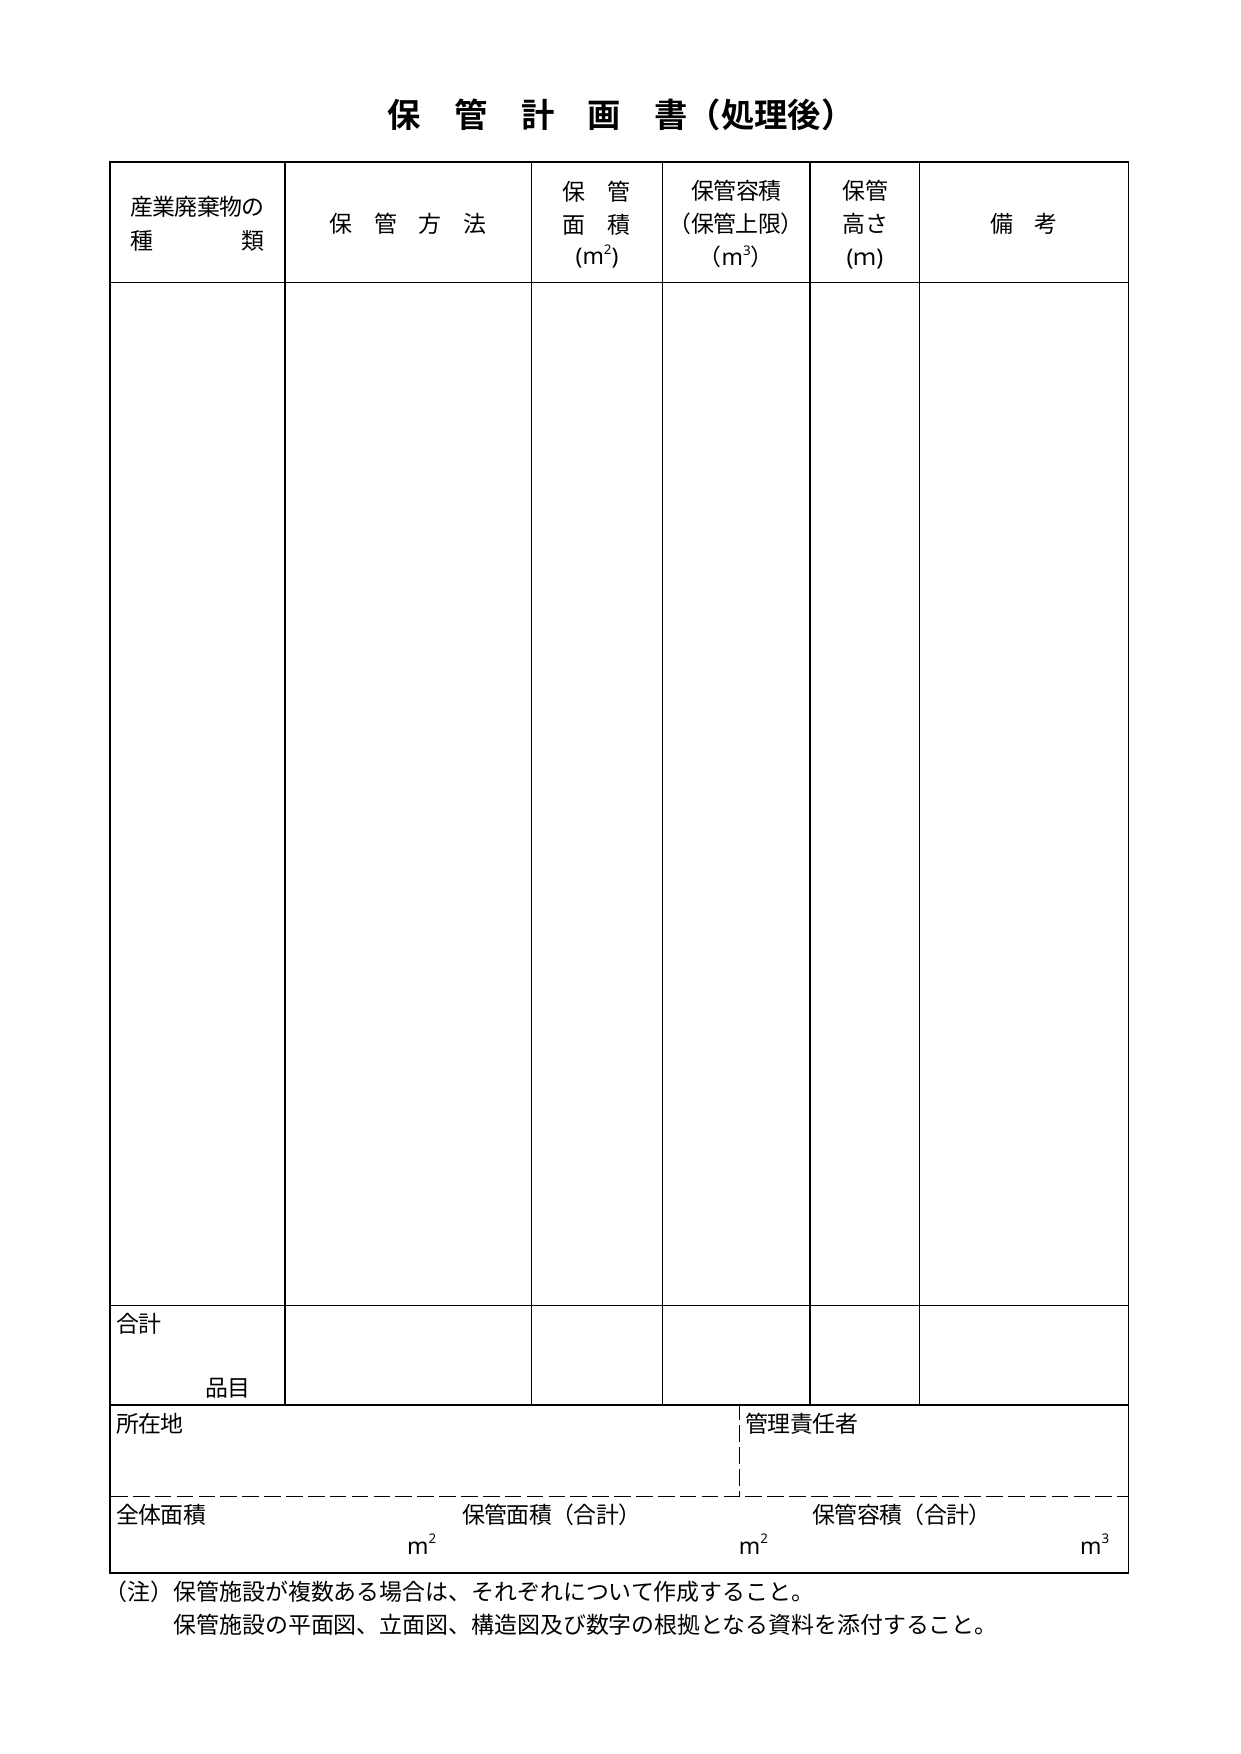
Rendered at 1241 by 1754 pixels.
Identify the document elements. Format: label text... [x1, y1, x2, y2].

table_cell [111, 283, 284, 1305]
table_header 備 考 [920, 163, 1128, 282]
table_cell [811, 1306, 919, 1403]
table_cell 全体面積 m2 [111, 1496, 451, 1572]
text 保管施設の平面図、立面図、構造図及び数字の根拠となる資料を添付すること。 [104, 1607, 1137, 1640]
table_cell 合計 品目 [111, 1306, 284, 1403]
table_cell [811, 283, 919, 1305]
table_header 保管 高さ (ｍ) [811, 163, 919, 282]
table_cell [532, 283, 662, 1305]
text 保 管 計 画 書（処理後） [104, 89, 1137, 137]
table_cell [920, 1306, 1128, 1403]
table_cell [920, 283, 1128, 1305]
table_cell [532, 1306, 662, 1403]
table_cell 保管容積（合計） m3 [792, 1496, 1128, 1572]
table_cell [286, 1306, 531, 1403]
table_cell [663, 1306, 809, 1403]
table_cell [286, 283, 531, 1305]
table_cell 管理責任者 [740, 1406, 1128, 1496]
table_cell 所在地 [111, 1406, 739, 1496]
table_cell [663, 283, 809, 1305]
table_header 保 管 方 法 [286, 163, 531, 282]
table_cell 保管面積（合計） m2 [451, 1496, 792, 1572]
text （注）保管施設が複数ある場合は、それぞれについて作成すること。 [104, 1574, 1137, 1607]
table_header 保 管 面 積 (m2) [532, 163, 662, 282]
table_header 産業廃棄物の 種 類 [111, 163, 284, 282]
table_header 保管容積 （保管上限） （m3） [663, 163, 809, 282]
